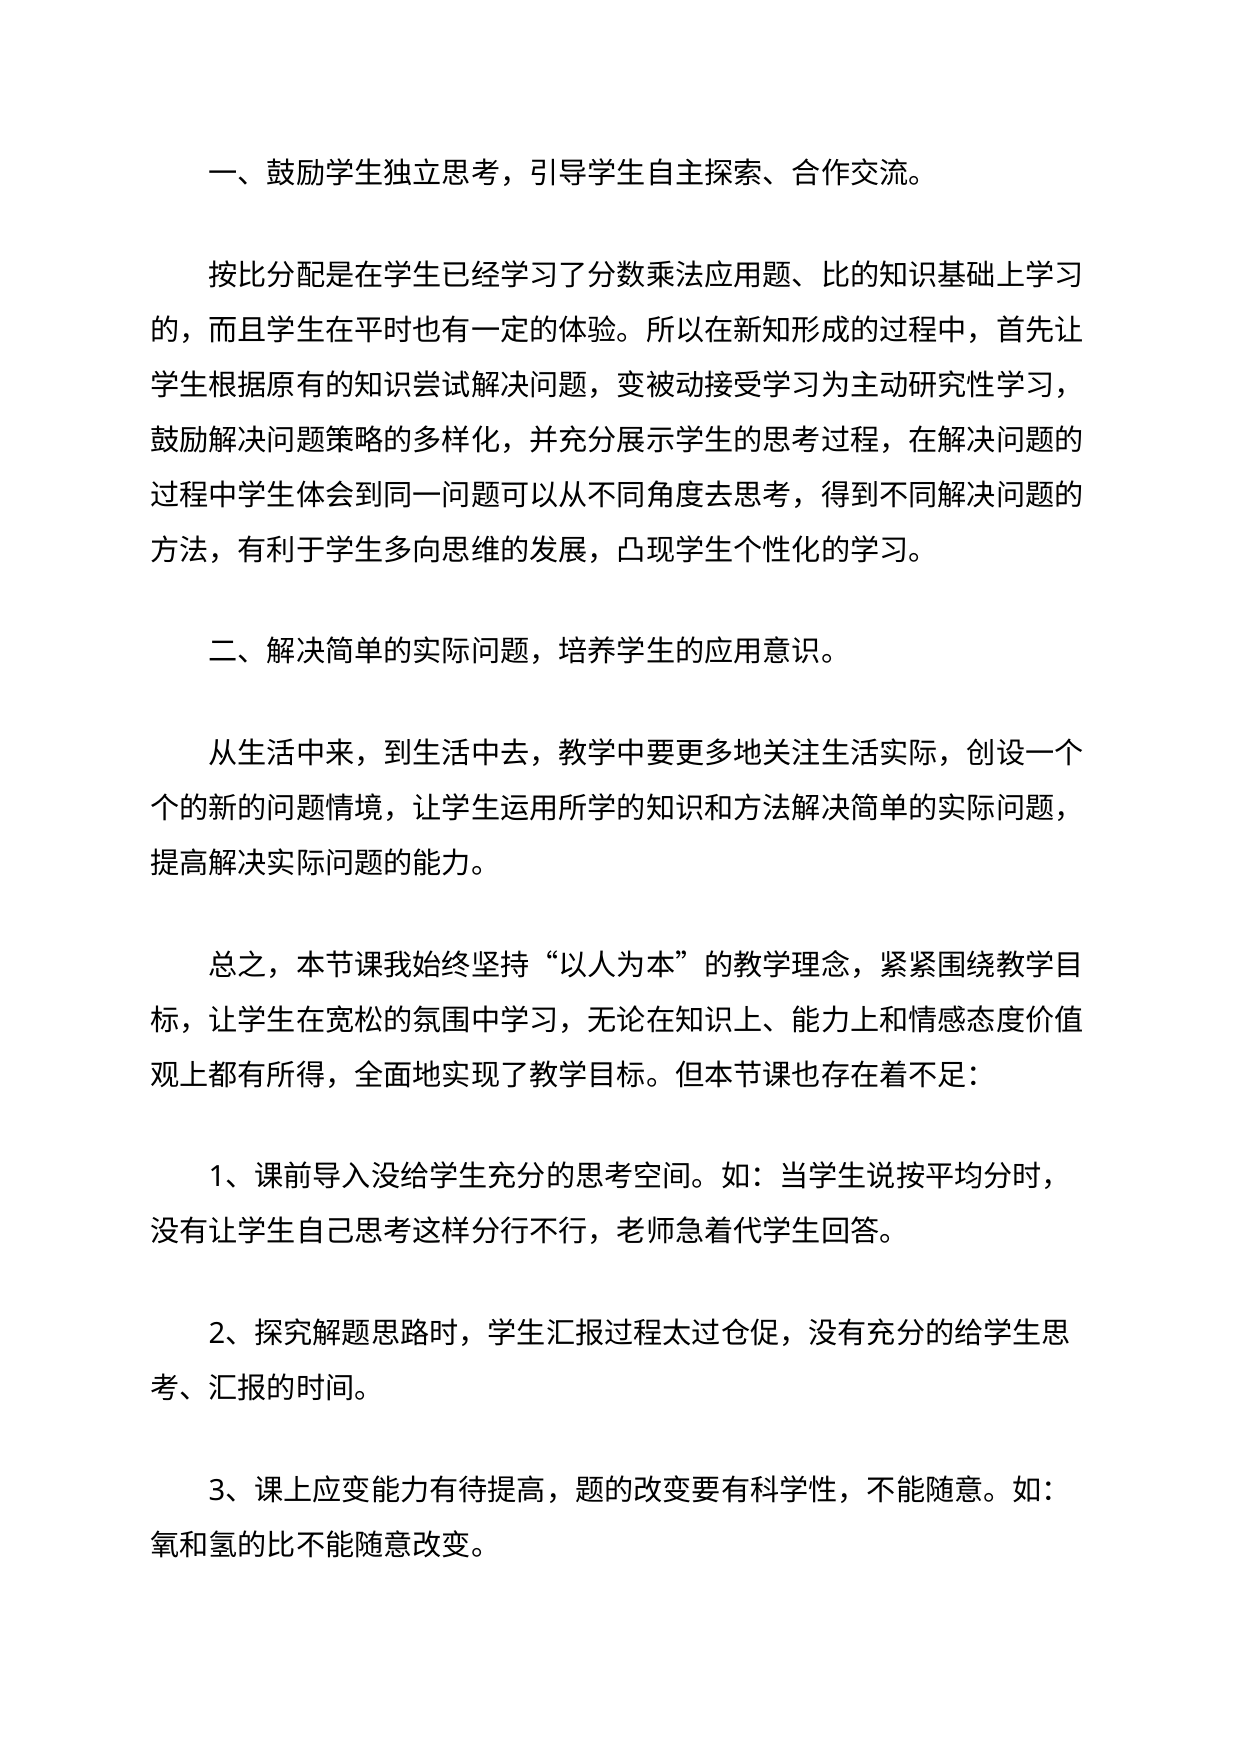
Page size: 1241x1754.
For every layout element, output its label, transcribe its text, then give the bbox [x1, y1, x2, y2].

text 一、鼓励学生独立思考，引导学生自主探索、合作交流。 [150, 150, 1090, 192]
text 2、探究解题思路时，学生汇报过程太过仓促，没有充分的给学生思考、汇报的时间。 [150, 1310, 1090, 1407]
text 从生活中来，到生活中去，教学中要更多地关注生活实际，创设一个个的新的问题情境，让学生运用所学的知识和方法解决简单的实际问题，提高解决实际问题的能力。 [150, 730, 1090, 882]
text 总之，本节课我始终坚持“以人为本”的教学理念，紧紧围绕教学目标，让学生在宽松的氛围中学习，无论在知识上、能力上和情感态度价值观上都有所得，全面地实现了教学目标。但本节课也存在着不足： [150, 941, 1090, 1093]
text 按比分配是在学生已经学习了分数乘法应用题、比的知识基础上学习的，而且学生在平时也有一定的体验。所以在新知形成的过程中，首先让学生根据原有的知识尝试解决问题，变被动接受学习为主动研究性学习，鼓励解决问题策略的多样化，并充分展示学生的思考过程，在解决问题的过程中学生体会到同一问题可以从不同角度去思考，得到不同解决问题的方法，有利于学生多向思维的发展，凸现学生个性化的学习。 [150, 252, 1090, 568]
text 1、课前导入没给学生充分的思考空间。如：当学生说按平均分时，没有让学生自己思考这样分行不行，老师急着代学生回答。 [150, 1153, 1090, 1250]
text 3、课上应变能力有待提高，题的改变要有科学性，不能随意。如：氧和氢的比不能随意改变。 [150, 1466, 1090, 1564]
text 二、解决简单的实际问题，培养学生的应用意识。 [150, 628, 1090, 670]
